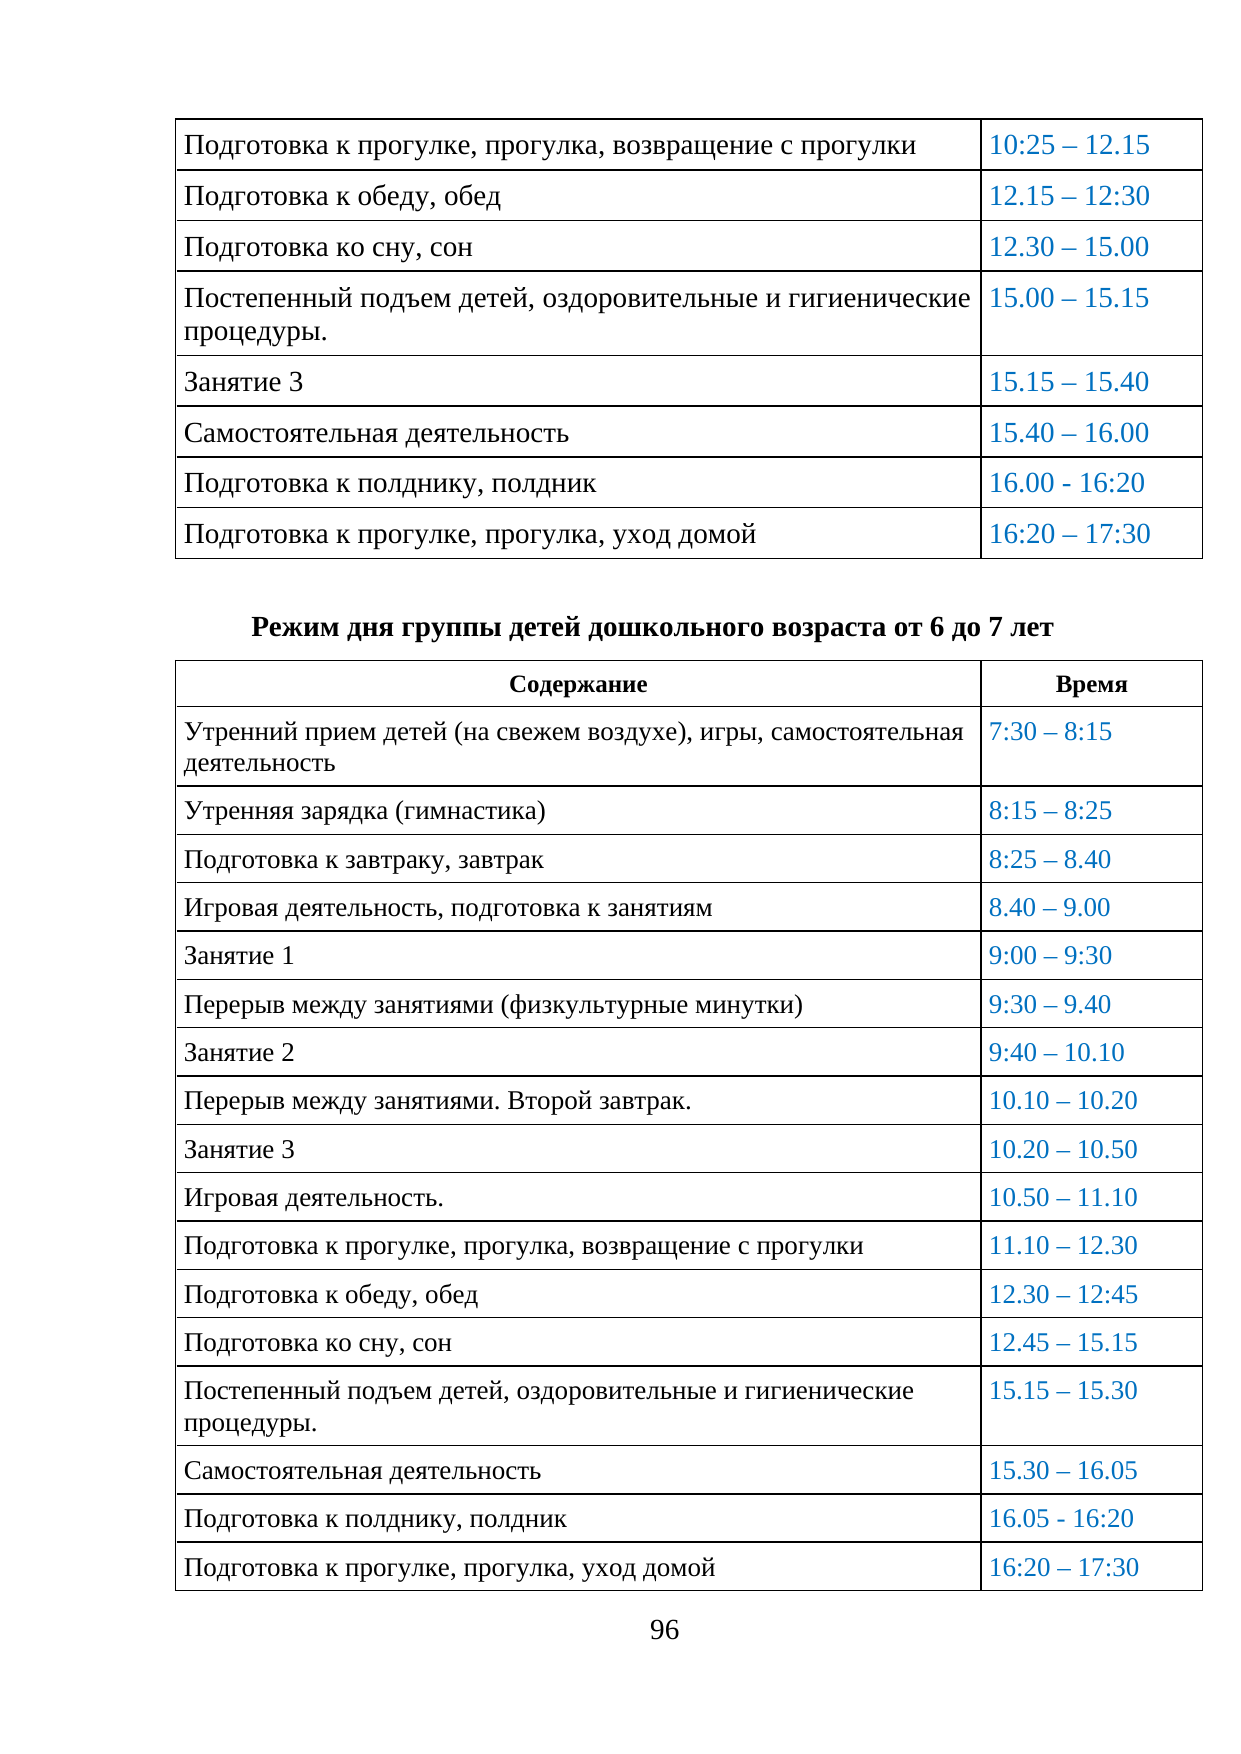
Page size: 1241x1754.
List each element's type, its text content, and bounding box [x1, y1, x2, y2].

table_header Содержание [176, 661, 980, 706]
table_cell Подготовка к прогулке, прогулка, возвращение с прогулки [176, 120, 980, 169]
table_cell 10.10 – 10.20 [982, 1077, 1202, 1123]
table_cell Утренняя зарядка (гимнастика) [176, 786, 980, 833]
table_cell 16.05 - 16:20 [982, 1495, 1202, 1541]
table_cell 10.50 – 11.10 [982, 1173, 1202, 1220]
table_cell Подготовка к прогулке, прогулка, возвращение с прогулки [176, 1221, 980, 1268]
table_cell Занятие 2 [176, 1028, 980, 1075]
table_cell 12.30 – 15.00 [982, 221, 1202, 270]
table_cell Подготовка ко сну, сон [176, 1318, 980, 1365]
table_cell Перерыв между занятиями. Второй завтрак. [176, 1076, 980, 1123]
table_header Время [982, 661, 1202, 706]
table_cell 15.15 – 15.40 [982, 356, 1202, 405]
table_cell 10:25 – 12.15 [982, 120, 1202, 169]
table_cell 8:15 – 8:25 [982, 787, 1202, 833]
table_cell 12.45 – 15.15 [982, 1318, 1202, 1365]
table_cell 16:20 – 17:30 [982, 508, 1202, 557]
table_cell Самостоятельная деятельность [176, 1446, 980, 1493]
table_cell Подготовка к полднику, полдник [176, 457, 980, 507]
table_cell Самостоятельная деятельность [176, 406, 980, 456]
table_cell Подготовка к полднику, полдник [176, 1494, 980, 1541]
table_cell 9:40 – 10.10 [982, 1028, 1202, 1075]
table_cell Подготовка к прогулке, прогулка, уход домой [176, 508, 980, 557]
table_cell Подготовка к обеду, обед [176, 170, 980, 219]
table_cell Занятие 3 [176, 1125, 980, 1172]
table_cell 15.15 – 15.30 [982, 1367, 1202, 1444]
table_cell 9:00 – 9:30 [982, 932, 1202, 978]
table_cell Игровая деятельность, подготовка к занятиям [176, 883, 980, 930]
table_cell 9:30 – 9.40 [982, 980, 1202, 1027]
table_cell 8:25 – 8.40 [982, 835, 1202, 882]
table_cell 16.00 - 16:20 [982, 458, 1202, 507]
table_cell Занятие 1 [176, 931, 980, 978]
table_cell Подготовка к завтраку, завтрак [176, 835, 980, 882]
table_cell 12.30 – 12:45 [982, 1270, 1202, 1317]
text Режим дня группы детей дошкольного возраста от 6 до 7 лет [177, 609, 1152, 643]
table_cell Перерыв между занятиями (физкультурные минутки) [176, 980, 980, 1027]
table_cell Подготовка ко сну, сон [176, 221, 980, 270]
table_cell 15.00 – 15.15 [982, 272, 1202, 354]
table_cell 10.20 – 10.50 [982, 1125, 1202, 1172]
table_cell Подготовка к прогулке, прогулка, уход домой [176, 1542, 980, 1589]
table_cell 15.30 – 16.05 [982, 1446, 1202, 1493]
table_cell Утренний прием детей (на свежем воздухе), игры, самостоятельная деятельность [176, 707, 980, 785]
table_cell Игровая деятельность. [176, 1173, 980, 1220]
table_cell 12.15 – 12:30 [982, 171, 1202, 219]
table_cell Постепенный подъем детей, оздоровительные и гигиенические процедуры. [176, 271, 980, 354]
table_cell Занятие 3 [176, 356, 980, 405]
table_cell 8.40 – 9.00 [982, 883, 1202, 930]
table_cell 15.40 – 16.00 [982, 407, 1202, 456]
table_cell 16:20 – 17:30 [982, 1543, 1202, 1589]
table_cell Подготовка к обеду, обед [176, 1270, 980, 1317]
table_cell 11.10 – 12.30 [982, 1222, 1202, 1268]
table_cell Постепенный подъем детей, оздоровительные и гигиенические процедуры. [176, 1366, 980, 1444]
table_cell 7:30 – 8:15 [982, 707, 1202, 785]
